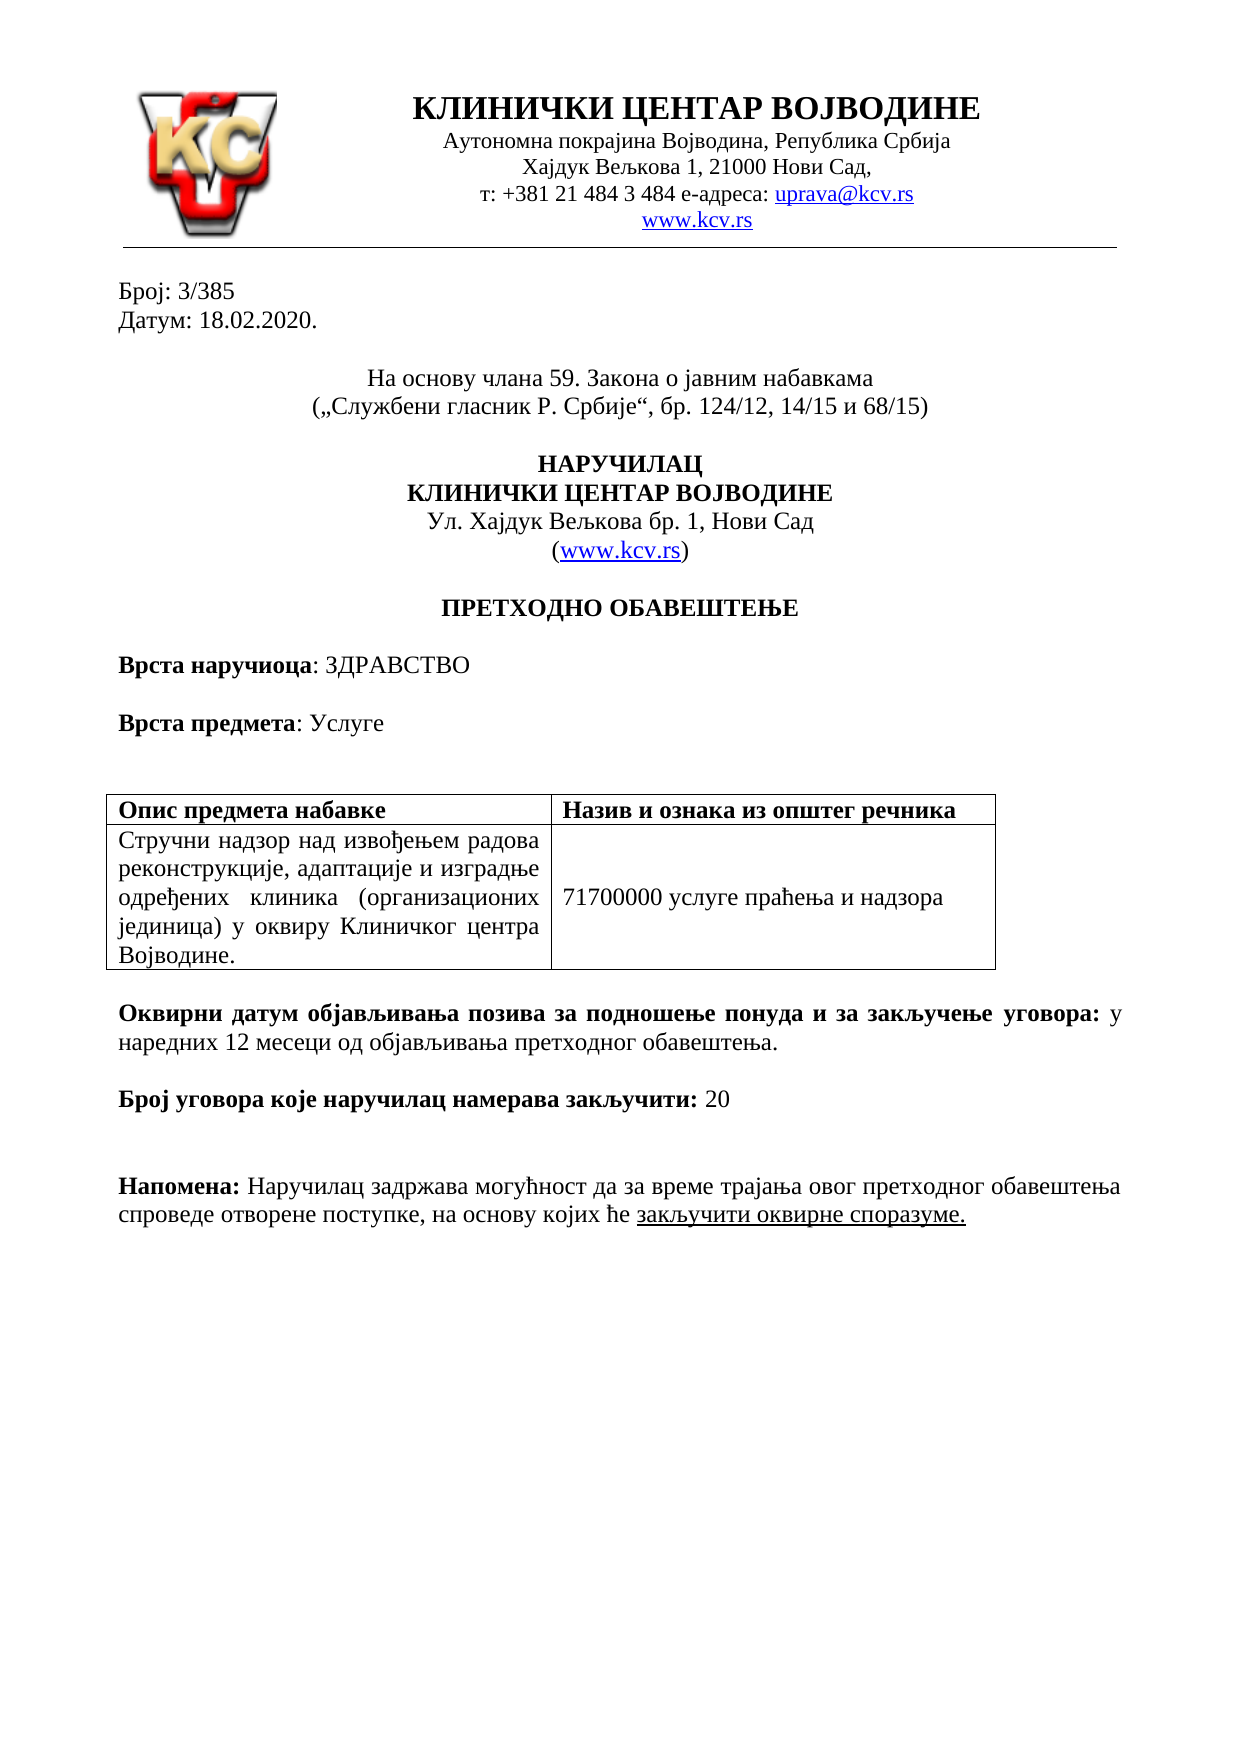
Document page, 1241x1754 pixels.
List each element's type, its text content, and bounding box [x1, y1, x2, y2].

table_cell Стручни надзор над извођењем радова реконструкције, адаптације и изградње одређених клиника (организационих јединица) у оквиру Клиничког центра Војводине. [107, 825, 551, 968]
subtitle („Службени гласник Р. Србије“, бр. 124/12, 14/15 и 68/15) [118, 391, 1122, 420]
subtitle ПРЕТХОДНО ОБАВЕШТЕЊЕ [118, 593, 1122, 621]
subtitle КЛИНИЧКИ ЦЕНТАР ВОЈВОДИНЕ [118, 478, 1122, 506]
text (www.kcv.rs) [118, 535, 1122, 564]
table_header Назив и ознака из општег речника [552, 795, 995, 824]
table_header Опис предмета набавке [107, 795, 551, 824]
picture [134, 88, 277, 239]
text Оквирни датум објављивања позива за подношење понуда и за закључење уговора: у наредних 12 месеци од објављивања претходног обавештења. [118, 998, 1122, 1056]
text Ул. Хајдук Вељкова бр. 1, Нови Сад [118, 506, 1122, 535]
text Врста предмета: [118, 708, 1122, 736]
table_cell 71700000 услуге праћења и надзора [552, 825, 995, 968]
text Напомена: Наручилац задржава могућност да за време трајања овог претходног обавештења спроведе отворене поступке, на основу којих ће закључити оквирне споразуме. [118, 1171, 1122, 1228]
text Број: 3/385 [118, 276, 1122, 305]
subtitle НАРУЧИЛАЦ [118, 449, 1122, 478]
text Број уговора које наручилац намерава закључити: 20 [118, 1084, 1122, 1113]
table_header [123, 89, 277, 247]
subtitle На основу члана 59. Закона о јавним набавкама [118, 363, 1122, 391]
text Врста наручиоца: ЗДРАВСТВО [118, 650, 1122, 679]
table_header КЛИНИЧКИ ЦЕНТАР ВОЈВОДИНЕ Аутономна покрајина Војводина, Република Србија Хајдук Вељкова 1, 21000 Нови Сад, т: +381 21 484 3 484 е-адреса: uprava@kcv.rs www.kcv.rs [277, 89, 1117, 247]
text Датум: 18.02.2020. [118, 305, 1122, 334]
